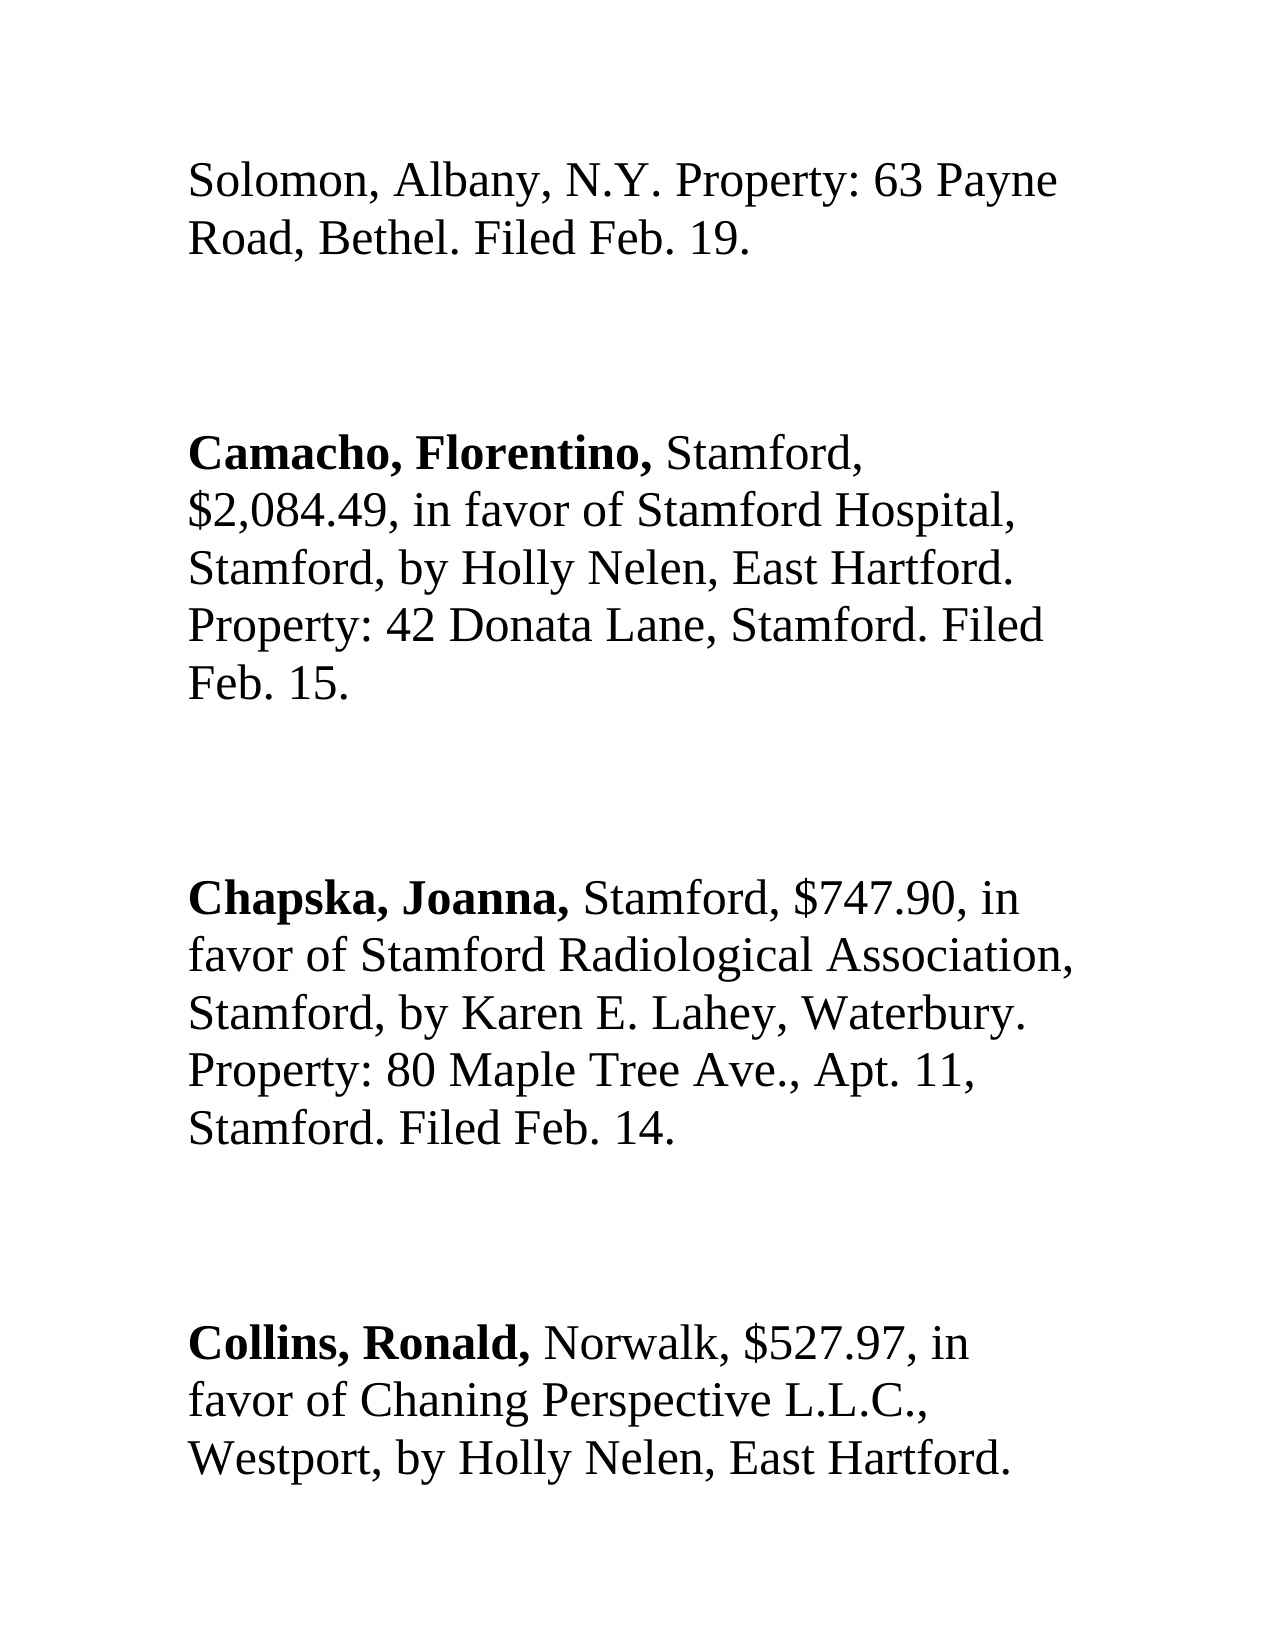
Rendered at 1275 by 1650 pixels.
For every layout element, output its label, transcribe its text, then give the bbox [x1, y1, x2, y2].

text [187, 150, 1087, 265]
text Camacho, Florentino, Stamford, $2,084.49, in favor of Stamford Hospital, Stamford, by Holly Nelen, East Hartford. Property: 42 Donata Lane, Stamford. Filed Feb. 15. [187, 422, 1087, 710]
text Chapska, Joanna, Stamford, $747.90, in favor of Stamford Radiological Association, Stamford, by Karen E. Lahey, Waterbury. Property: 80 Maple Tree Ave., Apt. 11, Stamford. Filed Feb. 14. [187, 867, 1087, 1155]
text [187, 1312, 1087, 1485]
